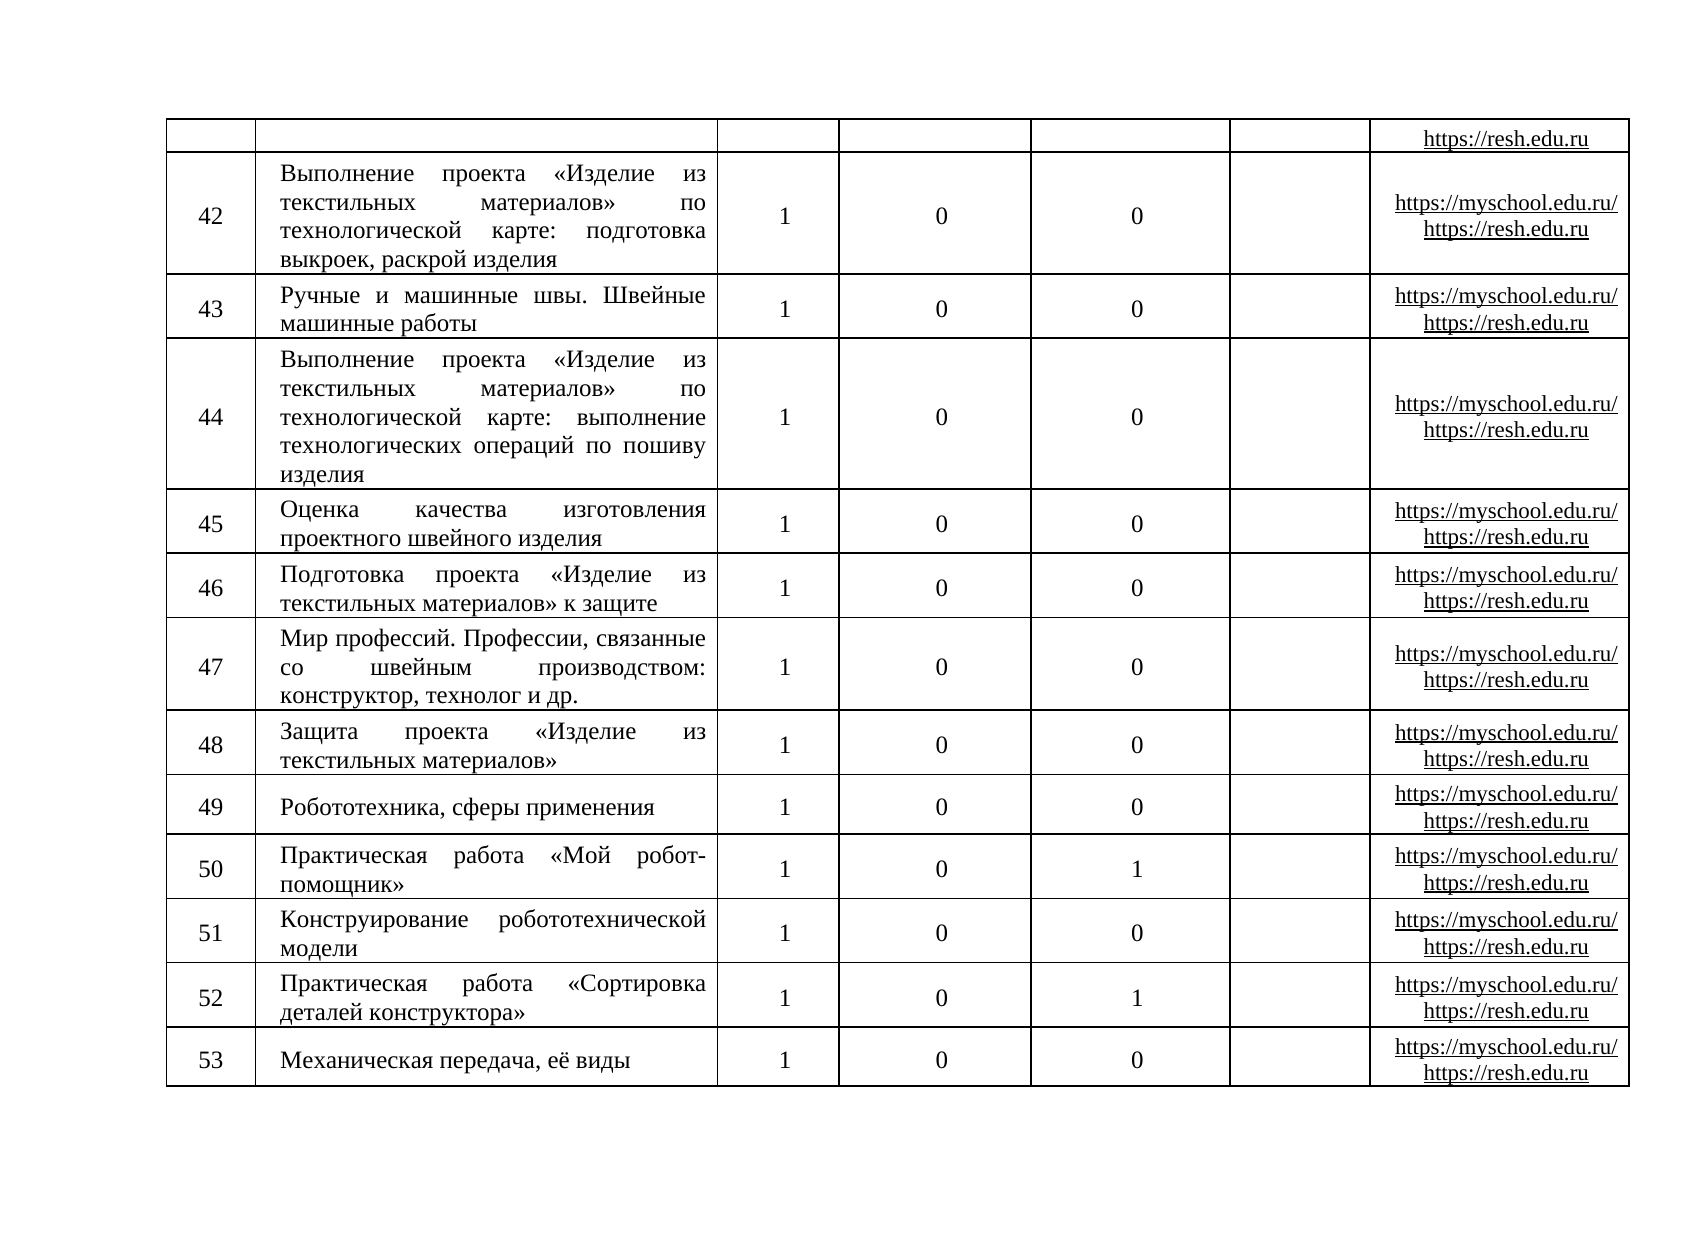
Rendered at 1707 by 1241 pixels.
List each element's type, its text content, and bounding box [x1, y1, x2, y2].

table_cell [1371, 963, 1628, 1026]
table_cell 0 [840, 490, 1030, 552]
table_cell [1231, 554, 1369, 616]
table_cell 0 [840, 775, 1030, 833]
table_cell https://myschool.edu.ru/ https://resh.edu.ru [1371, 554, 1628, 616]
table_cell 1 [718, 120, 838, 151]
table_cell 43 [167, 275, 255, 337]
table_cell 1 [718, 963, 838, 1026]
table_cell 47 [167, 618, 255, 709]
table_cell 0 [840, 120, 1030, 151]
table_cell 0 [840, 554, 1030, 616]
table_cell 0 [840, 275, 1030, 337]
table_cell 45 [167, 490, 255, 552]
table_cell 1 [718, 835, 838, 897]
table_cell https://myschool.edu.ru/ https://resh.edu.ru [1371, 835, 1628, 897]
table_cell https://myschool.edu.ru/ https://resh.edu.ru [1371, 618, 1628, 709]
table_cell https://myschool.edu.ru/ https://resh.edu.ru [1371, 899, 1628, 962]
table_cell [1231, 490, 1369, 552]
table_cell Практическая работа «Мой робот-помощник» [256, 835, 717, 897]
table_cell Ручные и машинные швы. Швейные машинные работы [256, 275, 717, 337]
table_cell 52 [167, 963, 255, 1026]
table_cell 0 [840, 339, 1030, 488]
table_cell https://myschool.edu.ru/ https://resh.edu.ru [1371, 490, 1628, 552]
table_cell 1 [718, 1028, 838, 1085]
table_cell 46 [167, 554, 255, 616]
table_cell 1 [718, 775, 838, 833]
table_cell [1231, 618, 1369, 709]
table_cell [1231, 339, 1369, 488]
table_cell 0 [1032, 339, 1229, 488]
table_cell 1 [718, 554, 838, 616]
table_cell [1231, 153, 1369, 273]
table_cell 0 [1032, 275, 1229, 337]
table_cell 1 [718, 153, 838, 273]
table_cell 0 [840, 963, 1030, 1026]
table_cell Практическая работа «Сортировка деталей конструктора» [256, 963, 717, 1026]
table_cell 42 [167, 153, 255, 273]
table_cell 0 [840, 153, 1030, 273]
table_cell Выполнение проекта «Изделие из текстильных материалов» по технологической карте: подготовка выкроек, раскрой изделия [256, 153, 717, 273]
table_cell 50 [167, 835, 255, 897]
table_cell 1 [718, 490, 838, 552]
table_cell [1231, 1028, 1369, 1085]
table_cell 0 [1032, 153, 1229, 273]
table_cell Оценка качества изготовления проектного швейного изделия [256, 490, 717, 552]
table_cell 0 [1032, 711, 1229, 774]
table_cell [1231, 275, 1369, 337]
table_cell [1371, 1028, 1628, 1085]
table_cell 41 [167, 120, 255, 151]
table_cell 48 [167, 711, 255, 774]
table_cell 1 [718, 899, 838, 962]
table_cell 0 [840, 711, 1030, 774]
table_cell [1231, 711, 1369, 774]
table_cell [1231, 835, 1369, 897]
table_cell Защита проекта «Изделие из текстильных материалов» [256, 711, 717, 774]
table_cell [1371, 120, 1628, 151]
table_cell 1 [718, 618, 838, 709]
table_cell 1 [718, 711, 838, 774]
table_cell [256, 120, 717, 151]
table_cell Подготовка проекта «Изделие из текстильных материалов» к защите [256, 554, 717, 616]
table_cell Робототехника, сферы применения [256, 775, 717, 833]
table_cell 44 [167, 339, 255, 488]
table_cell [1231, 775, 1369, 833]
table_cell 49 [167, 775, 255, 833]
table_cell https://myschool.edu.ru/ https://resh.edu.ru [1371, 339, 1628, 488]
table_cell 0 [1032, 490, 1229, 552]
table_cell https://myschool.edu.ru/ https://resh.edu.ru [1371, 711, 1628, 774]
table_cell 0 [840, 1028, 1030, 1085]
table_cell [1231, 120, 1369, 151]
table_cell https://myschool.edu.ru/ https://resh.edu.ru [1371, 775, 1628, 833]
table_cell 1 [718, 339, 838, 488]
table_cell 0 [1032, 618, 1229, 709]
table_cell Механическая передача, её виды [256, 1028, 717, 1085]
table_cell Мир профессий. Профессии, связанные со швейным производством: конструктор, технолог и др. [256, 618, 717, 709]
table_cell 1 [1032, 963, 1229, 1026]
table_cell [1231, 963, 1369, 1026]
table_cell [1231, 899, 1369, 962]
table_cell Выполнение проекта «Изделие из текстильных материалов» по технологической карте: выполнение технологических операций по пошиву изделия [256, 339, 717, 488]
table_cell https://myschool.edu.ru/ https://resh.edu.ru [1371, 275, 1628, 337]
table_cell 1 [718, 275, 838, 337]
table_cell 0 [1032, 899, 1229, 962]
table_cell 1 [1032, 835, 1229, 897]
table_cell 0 [840, 899, 1030, 962]
table_cell 53 [167, 1028, 255, 1085]
table_cell 0 [1032, 1028, 1229, 1085]
table_cell 0 [840, 835, 1030, 897]
table_cell 0 [1032, 775, 1229, 833]
table_cell 51 [167, 899, 255, 962]
table_cell 0 [1032, 554, 1229, 616]
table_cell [1371, 153, 1628, 273]
table_cell 0 [840, 618, 1030, 709]
table_cell Конструирование робототехнической модели [256, 899, 717, 962]
table_cell 0 [1032, 120, 1229, 151]
